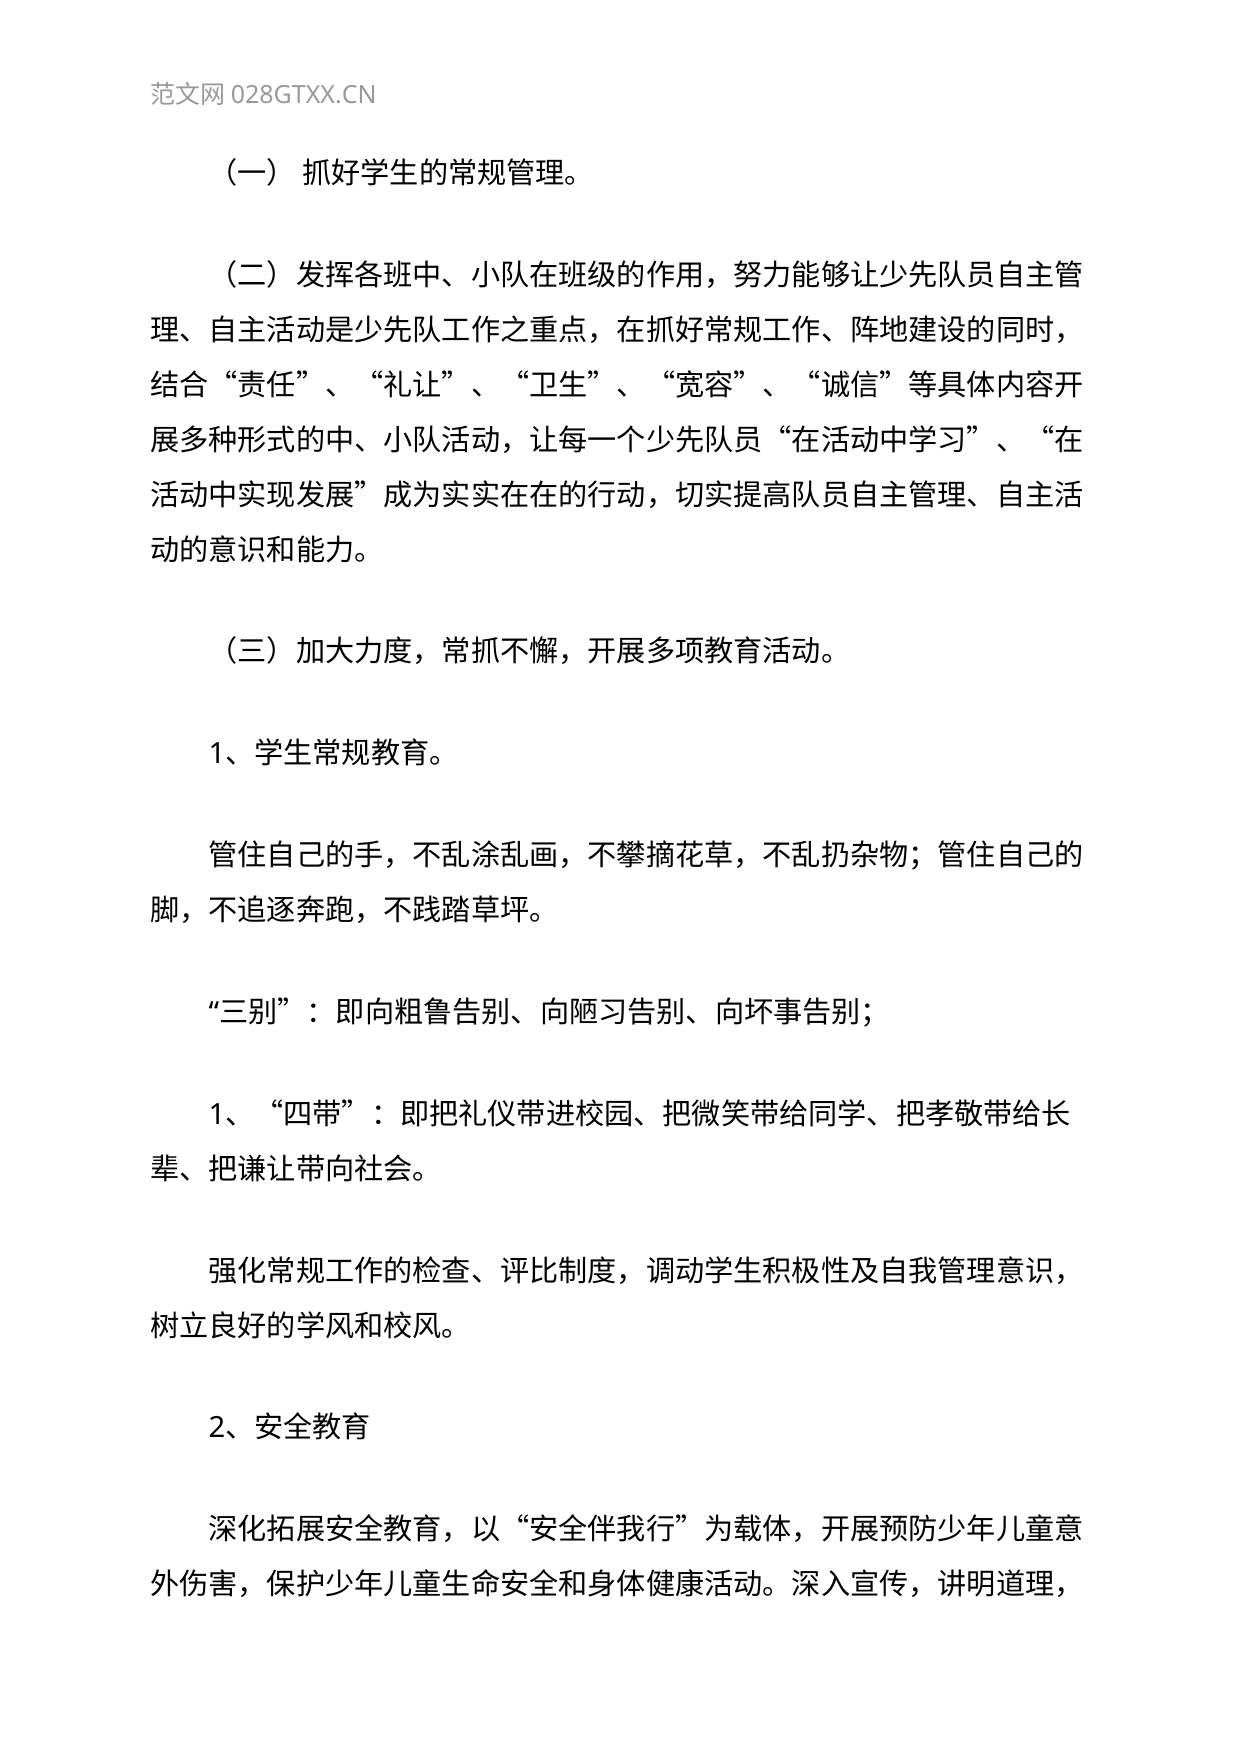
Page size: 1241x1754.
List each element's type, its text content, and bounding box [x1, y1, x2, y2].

text 管住自己的手，不乱涂乱画，不攀摘花草，不乱扔杂物；管住自己的脚，不追逐奔跑，不践踏草坪。 [150, 832, 1090, 929]
text 1、学生常规教育。 [150, 730, 1090, 772]
text “三别”：即向粗鲁告别、向陋习告别、向坏事告别； [150, 988, 1090, 1031]
text （二）发挥各班中、小队在班级的作用，努力能够让少先队员自主管理、自主活动是少先队工作之重点，在抓好常规工作、阵地建设的同时，结合“责任”、“礼让”、“卫生”、“宽容”、“诚信”等具体内容开展多种形式的中、小队活动，让每一个少先队员“在活动中学习”、“在活动中实现发展”成为实实在在的行动，切实提高队员自主管理、自主活动的意识和能力。 [150, 252, 1090, 568]
text 强化常规工作的检查、评比制度，调动学生积极性及自我管理意识，树立良好的学风和校风。 [150, 1247, 1090, 1344]
text （三）加大力度，常抓不懈，开展多项教育活动。 [150, 628, 1090, 670]
text 1、“四带”：即把礼仪带进校园、把微笑带给同学、把孝敬带给长辈、把谦让带向社会。 [150, 1090, 1090, 1188]
text （一） 抓好学生的常规管理。 [150, 150, 1090, 192]
text 2、安全教育 [150, 1404, 1090, 1446]
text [150, 1506, 1090, 1603]
